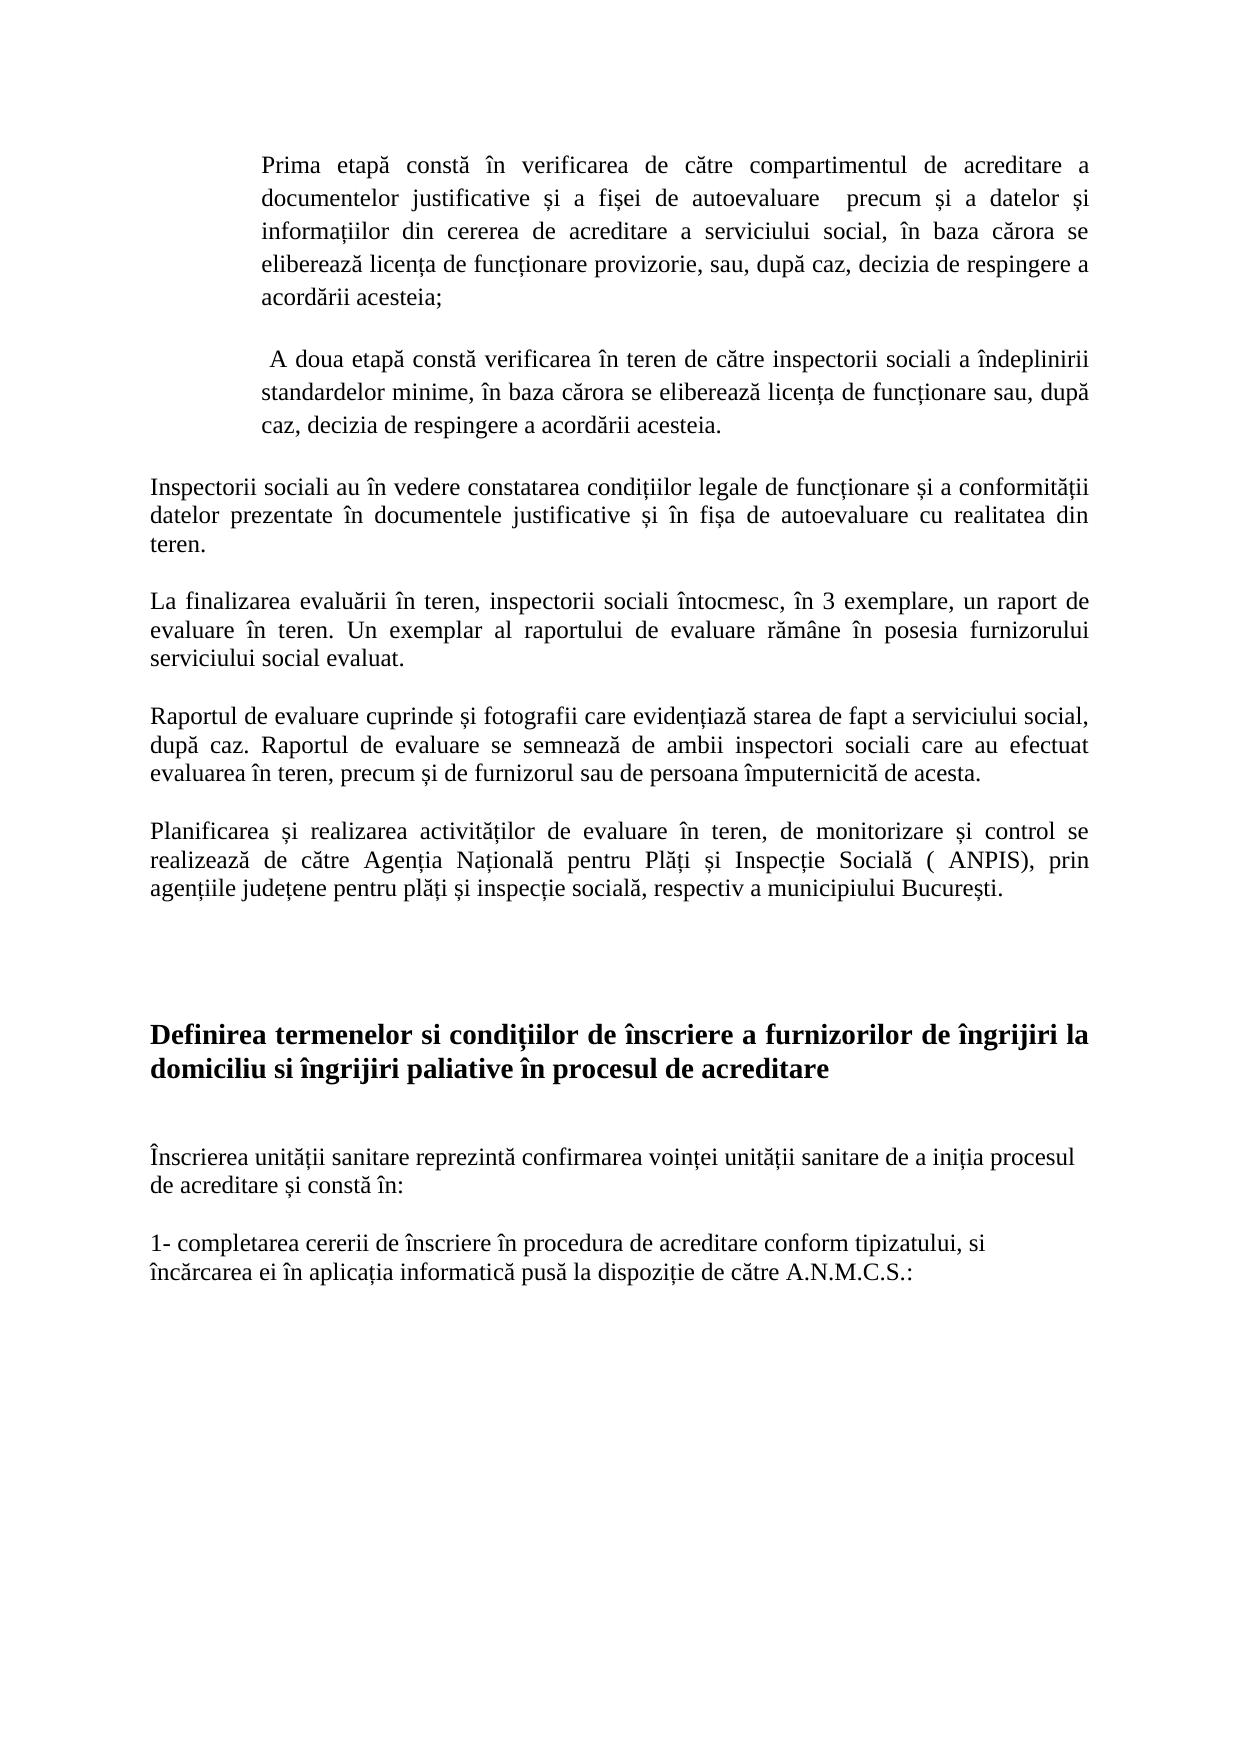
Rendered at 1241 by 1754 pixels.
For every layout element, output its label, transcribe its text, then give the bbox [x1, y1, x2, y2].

list Prima etapă constă în verificarea de către compartimentul de acreditare a documentelor justificative și a fișei de autoevaluare precum și a datelor și informațiilor din cererea de acreditare a serviciului social, în baza cărora se eliberează licența de funcționare provizorie, sau, după caz, decizia de respingere a acordării acesteia; [261, 150, 1090, 311]
text Raportul de evaluare cuprinde și fotografii care evidențiază starea de fapt a serviciului social, după caz. Raportul de evaluare se semnează de ambii inspectori sociali care au efectuat evaluarea în teren, precum și de furnizorul sau de persoana împuternicită de acesta. [150, 701, 1090, 787]
list A doua etapă constă verificarea în teren de către inspectorii sociali a îndeplinirii standardelor minime, în baza cărora se eliberează licența de funcționare sau, după caz, decizia de respingere a acordării acesteia. [261, 344, 1090, 439]
text 1- completarea cererii de înscriere în procedura de acreditare conform tipizatului, si încărcarea ei în aplicația informatică pusă la dispoziție de către A.N.M.C.S.: [150, 1228, 1090, 1286]
text La finalizarea evaluării în teren, inspectorii sociali întocmesc, în 3 exemplare, un raport de evaluare în teren. Un exemplar al raportului de evaluare rămâne în posesia furnizorului serviciului social evaluat. [150, 586, 1090, 672]
text Înscrierea unității sanitare reprezintă confirmarea voinței unității sanitare de a iniția procesul de acreditare și constă în: [150, 1142, 1090, 1199]
text Definirea termenelor si condițiilor de înscriere a furnizorilor de îngrijiri la domiciliu si îngrijiri paliative în procesul de acreditare [150, 1017, 1090, 1084]
text Inspectorii sociali au în vedere constatarea condițiilor legale de funcționare și a conformității datelor prezentate în documentele justificative și în fișa de autoevaluare cu realitatea din teren. [150, 472, 1090, 558]
text Planificarea și realizarea activităților de evaluare în teren, de monitorizare și control se realizează de către Agenția Națională pentru Plăți și Inspecție Socială ( ANPIS), prin agențiile județene pentru plăți și inspecție socială, respectiv a municipiului București. [150, 816, 1090, 902]
